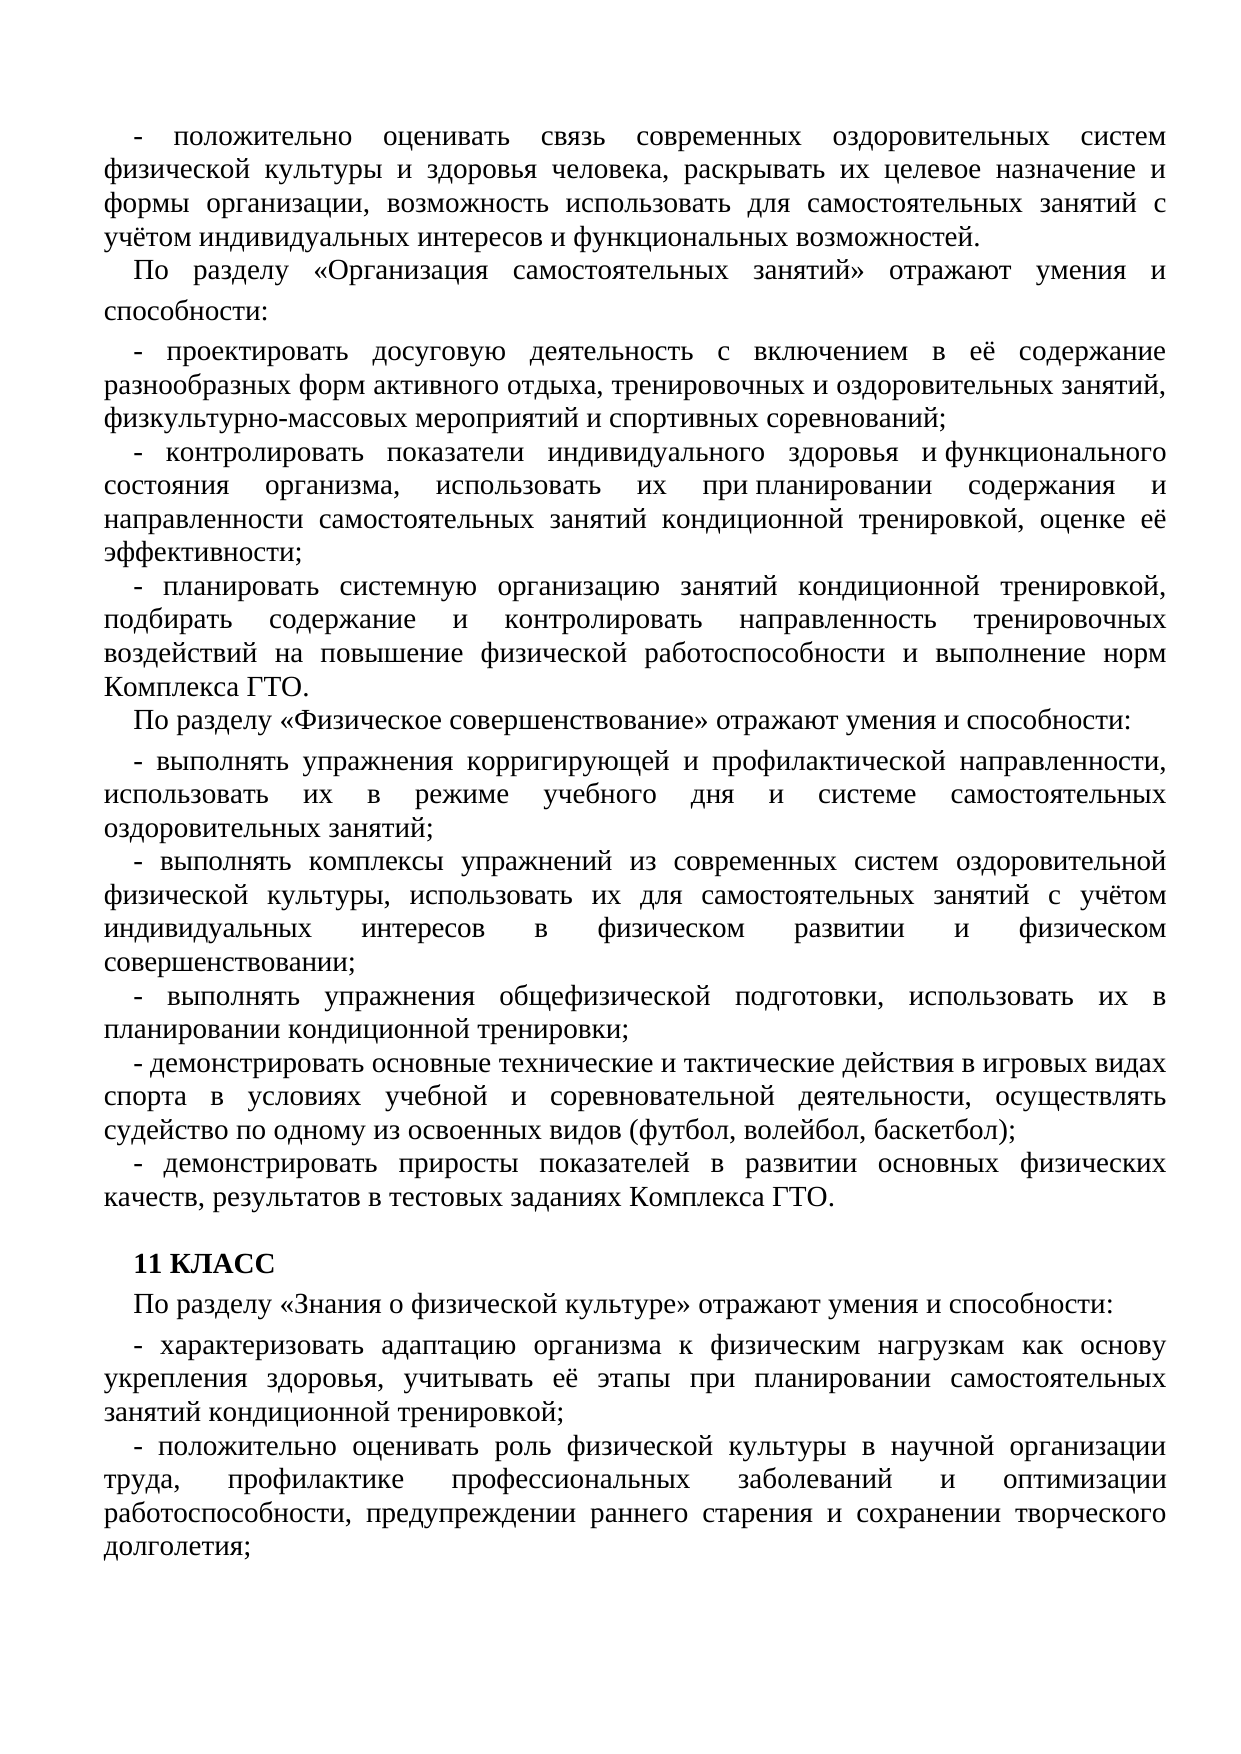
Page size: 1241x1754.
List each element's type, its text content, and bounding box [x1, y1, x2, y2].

text - контролировать показатели индивидуального здоровья и функционального состояния организма, использовать их при планировании содержания и направленности самостоятельных занятий кондиционной тренировкой, оценке её эффективности; [103, 434, 1167, 568]
text - выполнять комплексы упражнений из современных систем оздоровительной физической культуры, использовать их для самостоятельных занятий с учётом индивидуальных интересов в физическом развитии и физическом совершенствовании; [103, 843, 1167, 978]
text - положительно оценивать роль физической культуры в научной организации труда, профилактике профессиональных заболеваний и оптимизации работоспособности, предупреждении раннего старения и сохранении творческого долголетия; [103, 1428, 1167, 1562]
text - характеризовать адаптацию организма к физическим нагрузкам как основу укрепления здоровья, учитывать её этапы при планировании самостоятельных занятий кондиционной тренировкой; [103, 1327, 1167, 1428]
text - планировать системную организацию занятий кондиционной тренировкой, подбирать содержание и контролировать направленность тренировочных воздействий на повышение физической работоспособности и выполнение норм Комплекса ГТО. [103, 568, 1167, 702]
text - проектировать досуговую деятельность с включением в её содержание разнообразных форм активного отдыха, тренировочных и оздоровительных занятий, физкультурно-массовых мероприятий и спортивных соревнований; [103, 333, 1167, 434]
text По разделу «Физическое совершенствование» отражают умения и способности: [103, 702, 1167, 743]
text По разделу «Организация самостоятельных занятий» отражают умения и способности: [103, 252, 1167, 333]
text - положительно оценивать связь современных оздоровительных систем физической культуры и здоровья человека, раскрывать их целевое назначение и формы организации, возможность использовать для самостоятельных занятий с учётом индивидуальных интересов и функциональных возможностей. [103, 118, 1167, 252]
text - выполнять упражнения корригирующей и профилактической направленности, использовать их в режиме учебного дня и системе самостоятельных оздоровительных занятий; [103, 743, 1167, 843]
text - выполнять упражнения общефизической подготовки, использовать их в планировании кондиционной тренировки; [103, 978, 1167, 1045]
text По разделу «Знания о физической культуре» отражают умения и способности: [103, 1286, 1167, 1327]
text - демонстрировать приросты показателей в развитии основных физических качеств, результатов в тестовых заданиях Комплекса ГТО. [103, 1145, 1167, 1212]
text - демонстрировать основные технические и тактические действия в игровых видах спорта в условиях учебной и соревновательной деятельности, осуществлять судейство по одному из освоенных видов (футбол, волейбол, баскетбол); [103, 1045, 1167, 1145]
text 11 КЛАСС [103, 1246, 1167, 1286]
